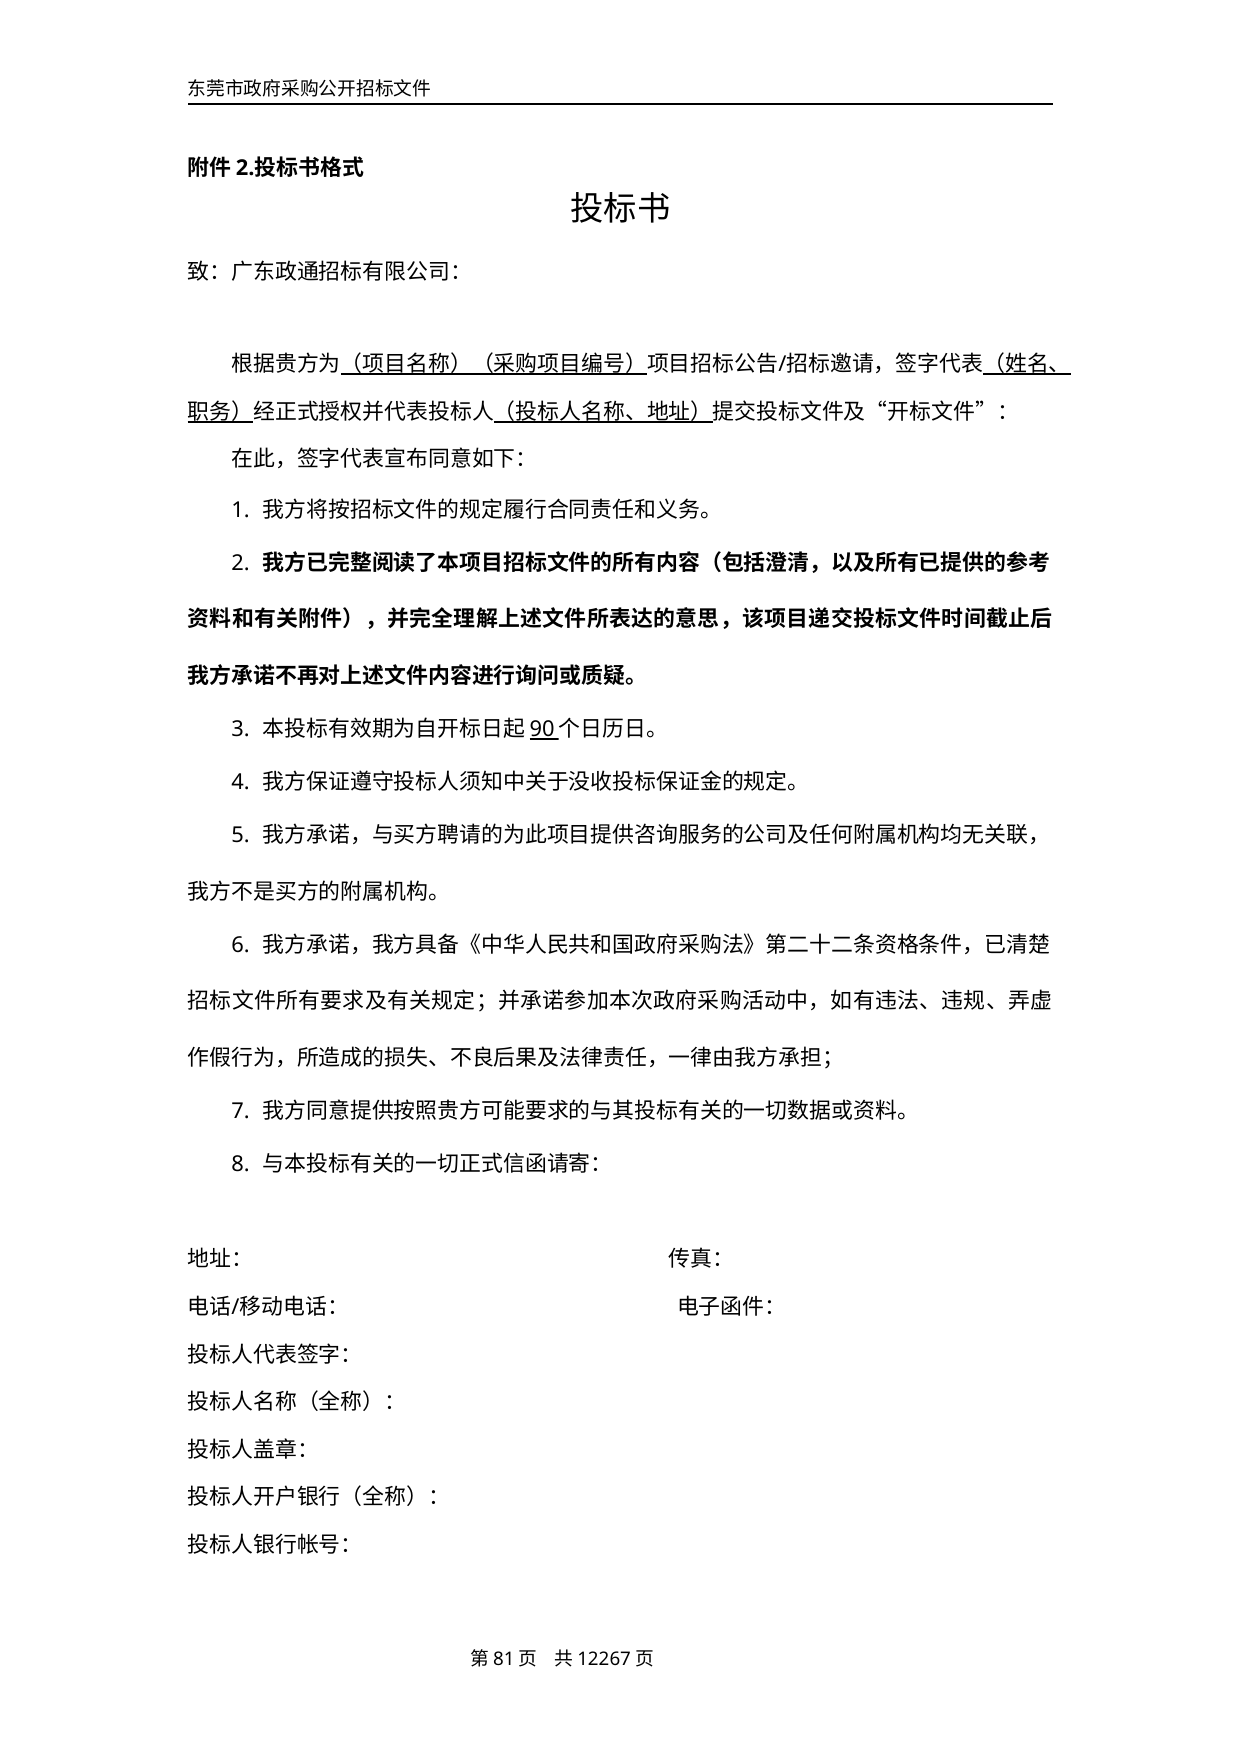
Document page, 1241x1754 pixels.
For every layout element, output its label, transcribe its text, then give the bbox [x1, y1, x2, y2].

list 我方保证遵守投标人须知中关于没收投标保证金的规定。 [187, 761, 1053, 799]
list 我方承诺，与买方聘请的为此项目提供咨询服务的公司及任何附属机构均无关联，我方不是买方的附属机构。 [187, 815, 1053, 908]
list 本投标有效期为自开标日起90个日历日。 [187, 708, 1053, 746]
text 地址： 传真： [187, 1241, 1053, 1273]
text 致：广东政通招标有限公司： [187, 254, 1053, 286]
list 我方同意提供按照贵方可能要求的与其投标有关的一切数据或资料。 [187, 1090, 1053, 1128]
list 与本投标有关的一切正式信函请寄： [187, 1143, 1053, 1181]
text 投标人代表签字： [187, 1337, 1053, 1368]
text 在此，签字代表宣布同意如下： [187, 441, 1053, 473]
subtitle 附件2.投标书格式 [187, 150, 1053, 182]
text 电话/移动电话： 电子函件： [187, 1289, 1053, 1321]
text 投标人盖章： [187, 1432, 1053, 1463]
text 投标人银行帐号： [187, 1527, 1053, 1558]
list 我方已完整阅读了本项目招标文件的所有内容（包括澄清，以及所有已提供的参考资料和有关附件），并完全理解上述文件所表达的意思，该项目递交投标文件时间截止后，我方承诺不再对上述文件内容进行询问或质疑。 [187, 542, 1053, 692]
list 我方承诺，我方具备《中华人民共和国政府采购法》第二十二条资格条件，已清楚招标文件所有要求及有关规定；并承诺参加本次政府采购活动中，如有违法、违规、弄虚作假行为，所造成的损失、不良后果及法律责任，一律由我方承担； [187, 924, 1053, 1074]
text 投标人名称（全称）： [187, 1384, 1053, 1416]
text 投标书 [187, 182, 1053, 230]
text 根据贵方为（项目名称）（采购项目编号）项目招标公告/招标邀请，签字代表（姓名、职务）经正式授权并代表投标人（投标人名称、地址）提交投标文件及“开标文件”： [187, 346, 1053, 426]
list 我方将按招标文件的规定履行合同责任和义务。 [187, 489, 1053, 526]
text 投标人开户银行（全称）： [187, 1479, 1053, 1511]
